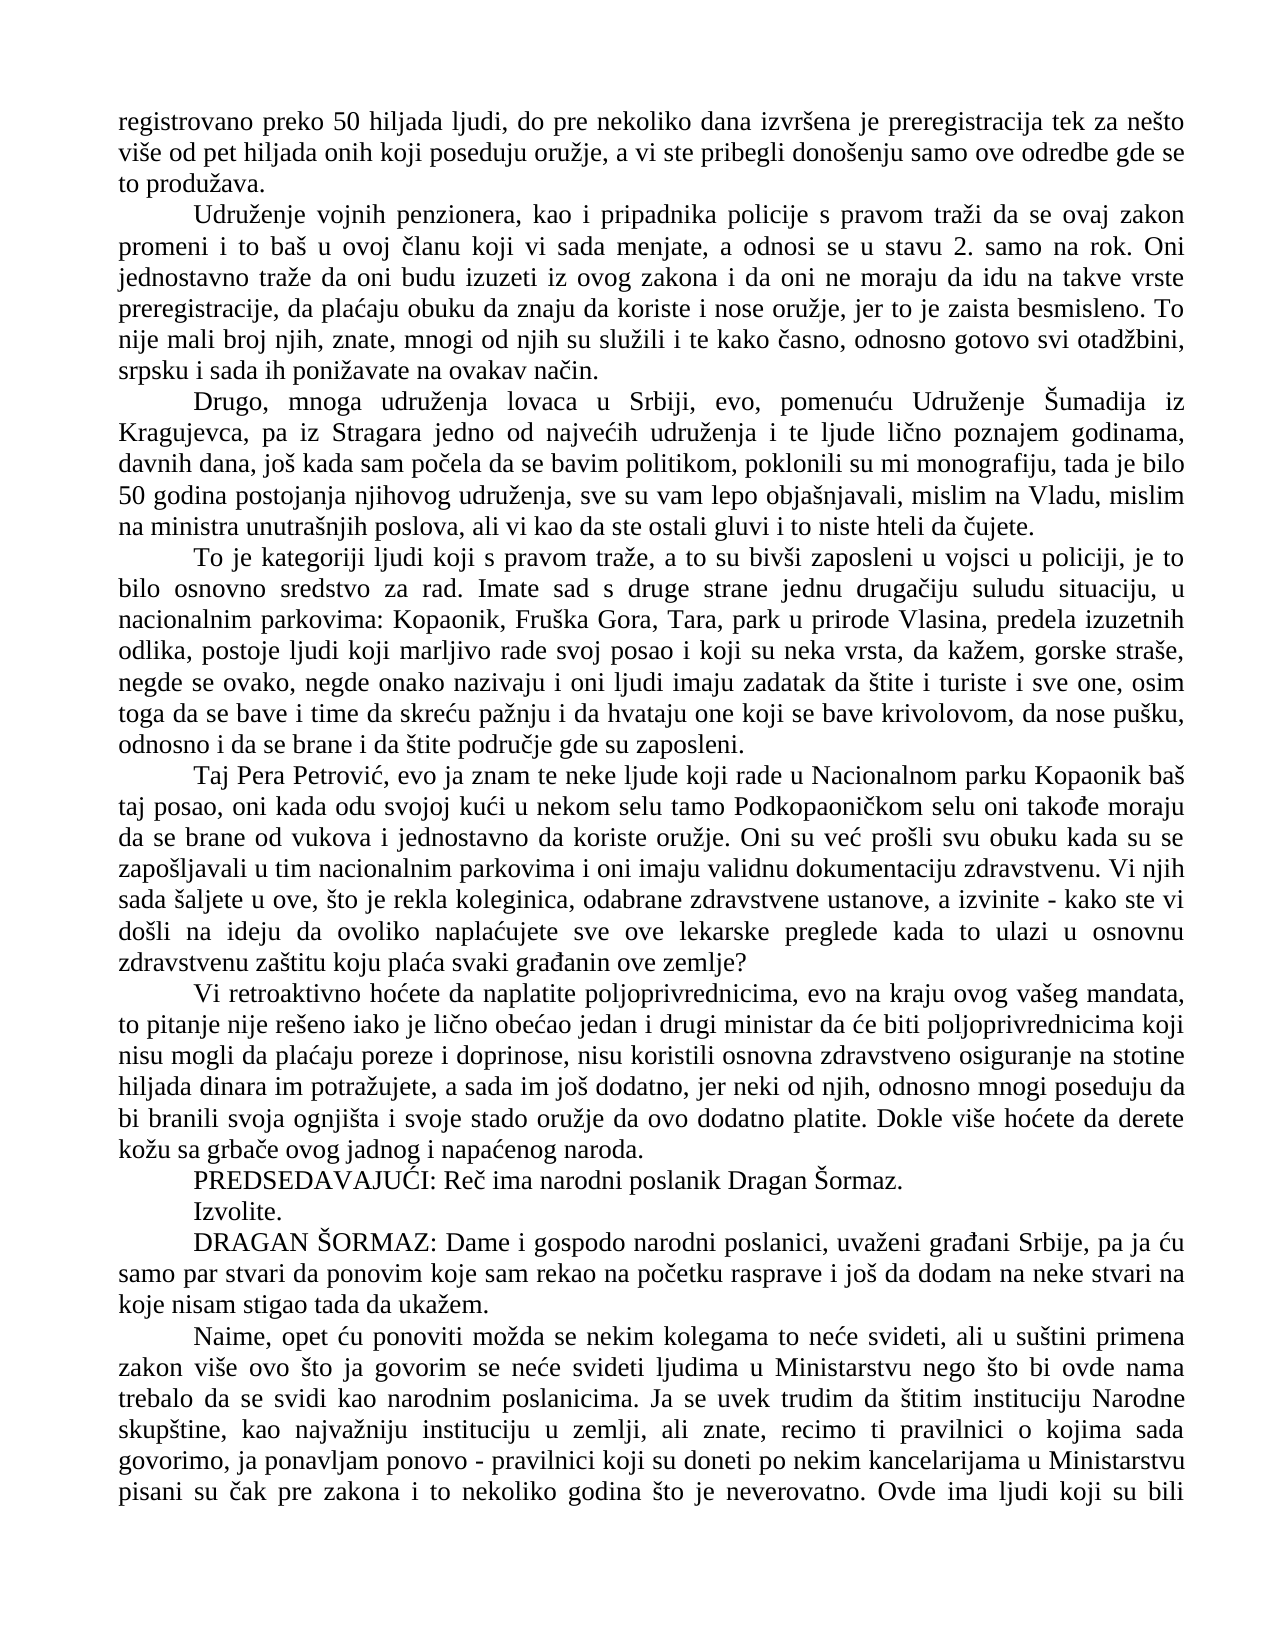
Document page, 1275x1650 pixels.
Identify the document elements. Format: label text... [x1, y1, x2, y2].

text PREDSEDAVAJUĆI: Reč ima narodni poslanik Dragan Šormaz. [118, 1164, 1186, 1195]
text Taj Pera Petrović, evo ja znam te neke ljude koji rade u Nacionalnom parku Kopaonik baš taj posao, oni kada odu svojoj kući u nekom selu tamo Podkopaoničkom selu oni takođe moraju da se brane od vukova i jednostavno da koriste oružje. Oni su već prošli svu obuku kada su se zapošljavali u tim nacionalnim parkovima i oni imaju validnu dokumentaciju zdravstvenu. Vi njih sada šaljete u ove, što je rekla koleginica, odabrane zdravstvene ustanove, a izvinite - kako ste vi došli na ideju da ovoliko naplaćujete sve ove lekarske preglede kada to ulazi u osnovnu zdravstvenu zaštitu koju plaća svaki građanin ove zemlje? [118, 759, 1186, 977]
text Izvolite. [118, 1195, 1186, 1226]
text Udruženje vojnih penzionera, kao i pripadnika policije s pravom traži da se ovaj zakon promeni i to baš u ovoj članu koji vi sada menjate, a odnosi se u stavu 2. samo na rok. Oni jednostavno traže da oni budu izuzeti iz ovog zakona i da oni ne moraju da idu na takve vrste preregistracije, da plaćaju obuku da znaju da koriste i nose oružje, jer to je zaista besmisleno. To nije mali broj njih, znate, mnogi od njih su služili i te kako časno, odnosno gotovo svi otadžbini, srpsku i sada ih ponižavate na ovakav način. [118, 198, 1186, 385]
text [118, 105, 1186, 198]
text DRAGAN ŠORMAZ: Dame i gospodo narodni poslanici, uvaženi građani Srbije, pa ja ću samo par stvari da ponovim koje sam rekao na početku rasprave i još da dodam na neke stvari na koje nisam stigao tada da ukažem. [118, 1226, 1186, 1320]
text Drugo, mnoga udruženja lovaca u Srbiji, evo, pomenuću Udruženje Šumadija iz Kragujevca, pa iz Stragara jedno od najvećih udruženja i te ljude lično poznajem godinama, davnih dana, još kada sam počela da se bavim politikom, poklonili su mi monografiju, tada je bilo 50 godina postojanja njihovog udruženja, sve su vam lepo objašnjavali, mislim na Vladu, mislim na ministra unutrašnjih poslova, ali vi kao da ste ostali gluvi i to niste hteli da čujete. [118, 385, 1186, 541]
text Vi retroaktivno hoćete da naplatite poljoprivrednicima, evo na kraju ovog vašeg mandata, to pitanje nije rešeno iako je lično obećao jedan i drugi ministar da će biti poljoprivrednicima koji nisu mogli da plaćaju poreze i doprinose, nisu koristili osnovna zdravstveno osiguranje na stotine hiljada dinara im potražujete, a sada im još dodatno, jer neki od njih, odnosno mnogi poseduju da bi branili svoja ognjišta i svoje stado oružje da ovo dodatno platite. Dokle više hoćete da derete kožu sa grbače ovog jadnog i napaćenog naroda. [118, 977, 1186, 1164]
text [118, 1320, 1186, 1507]
text To je kategoriji ljudi koji s pravom traže, a to su bivši zaposleni u vojsci u policiji, je to bilo osnovno sredstvo za rad. Imate sad s druge strane jednu drugačiju suludu situaciju, u nacionalnim parkovima: Kopaonik, Fruška Gora, Tara, park u prirode Vlasina, predela izuzetnih odlika, postoje ljudi koji marljivo rade svoj posao i koji su neka vrsta, da kažem, gorske straše, negde se ovako, negde onako nazivaju i oni ljudi imaju zadatak da štite i turiste i sve one, osim toga da se bave i time da skreću pažnju i da hvataju one koji se bave krivolovom, da nose pušku, odnosno i da se brane i da štite područje gde su zaposleni. [118, 541, 1186, 759]
